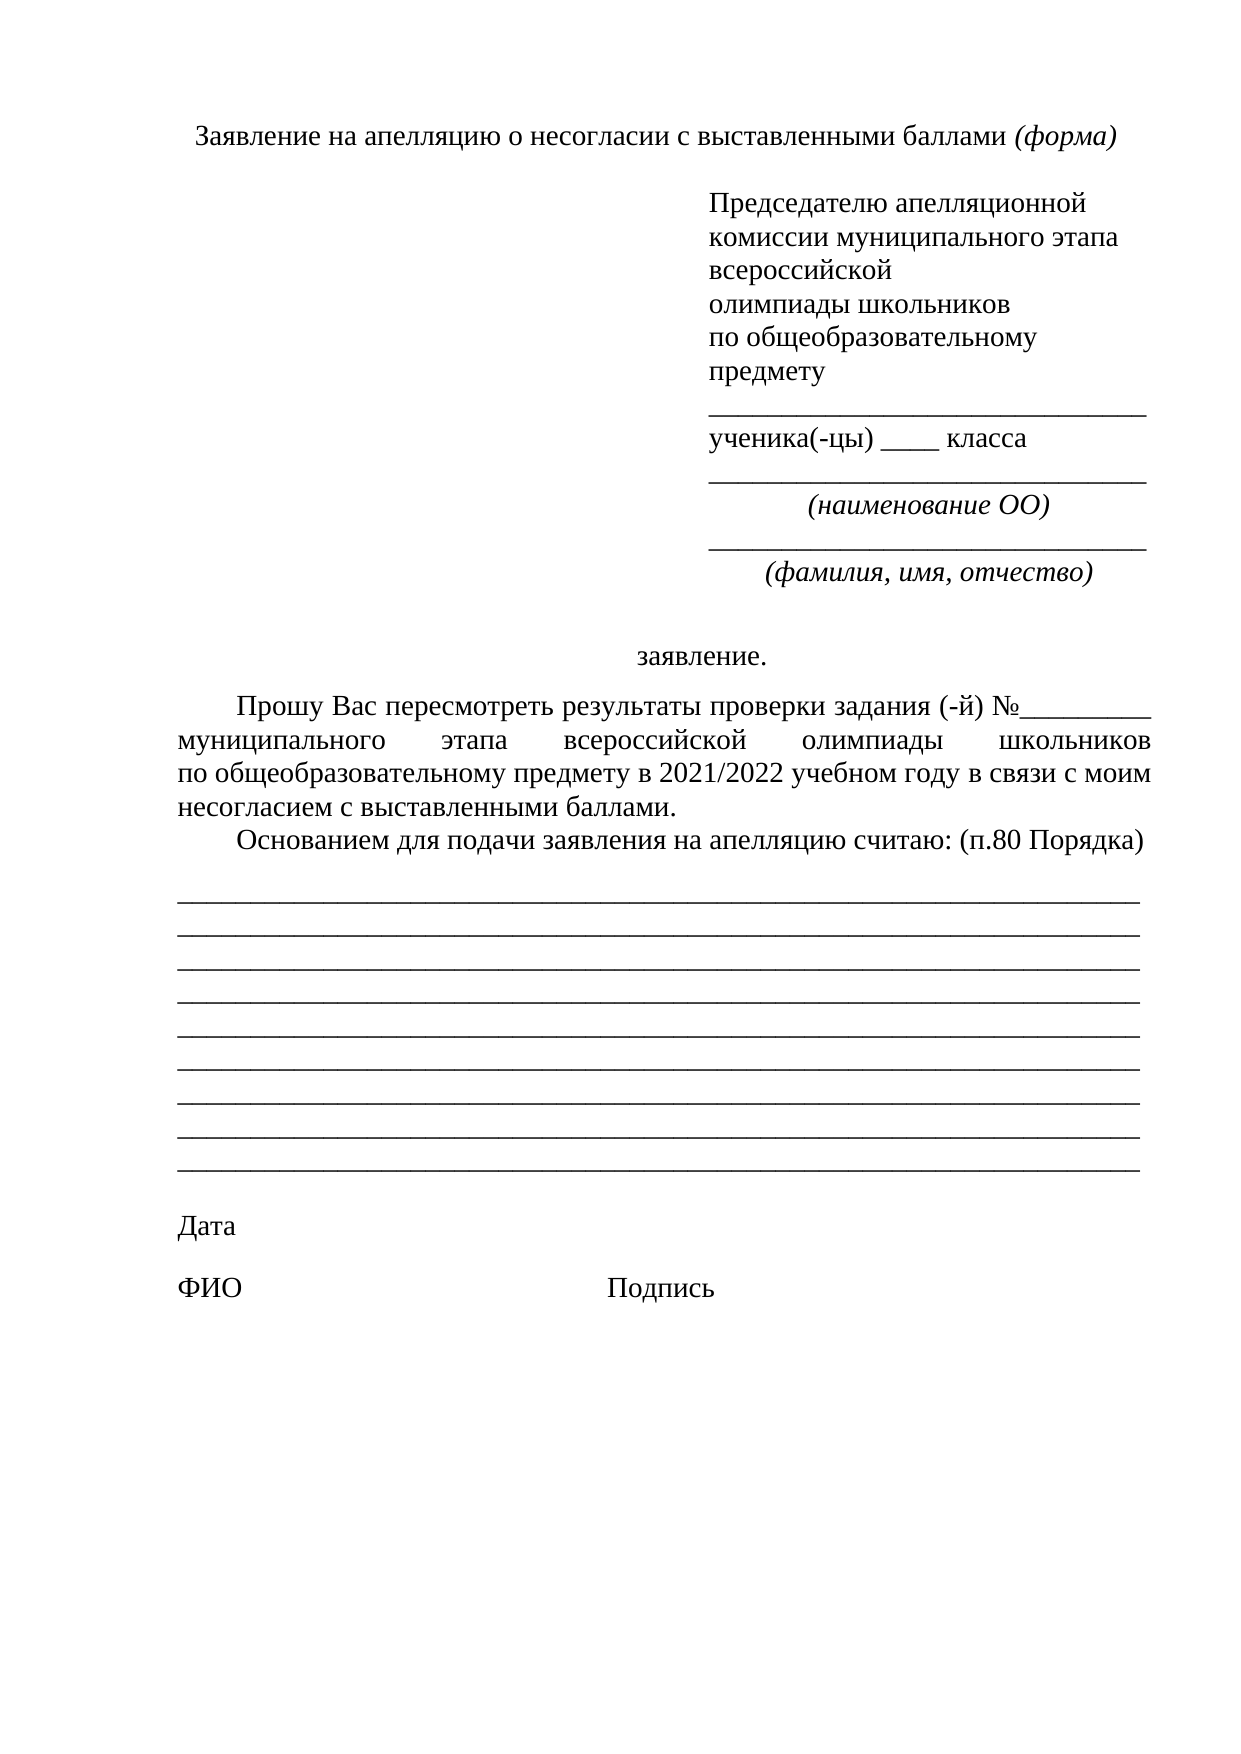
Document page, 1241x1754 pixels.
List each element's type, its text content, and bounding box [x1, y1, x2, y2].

text ________________________________________________________________________________________________________________________________________________________________________________________________________________________________________________________________________ [177, 1041, 1152, 1175]
text по общеобразовательному предмету ______________________________ [709, 319, 1152, 420]
text ФИО Подпись [177, 1271, 1181, 1304]
text Заявление на апелляцию о несогласии с выставленными баллами (форма) [44, 118, 1152, 152]
text заявление. [177, 638, 1152, 672]
text ______________________________ [709, 521, 1152, 554]
text Прошу Вас пересмотреть результаты проверки задания (-й) №_________ муниципального этапа всероссийской олимпиады школьников по общеобразовательному предмету в 2021/2022 учебном году в связи с моим несогласием с выставленными баллами. [177, 688, 1152, 822]
text ______________________________________________________________________________________________________________________________________________________________________________________________________ ____________________________________________________________________________________________________________________________________ [177, 873, 1152, 1041]
text (фамилия, имя, отчество) [709, 554, 1152, 588]
text ______________________________ [709, 453, 1152, 487]
text Председателю апелляционной комиссии муниципального этапа всероссийской [709, 185, 1152, 286]
text ученика(-цы) ____ класса [709, 420, 1152, 453]
text олимпиады школьников [709, 286, 1152, 319]
text (наименование ОО) [709, 487, 1152, 521]
text Основанием для подачи заявления на апелляцию считаю: (п.80 Порядка) [177, 822, 1152, 856]
text Дата [177, 1208, 1181, 1242]
